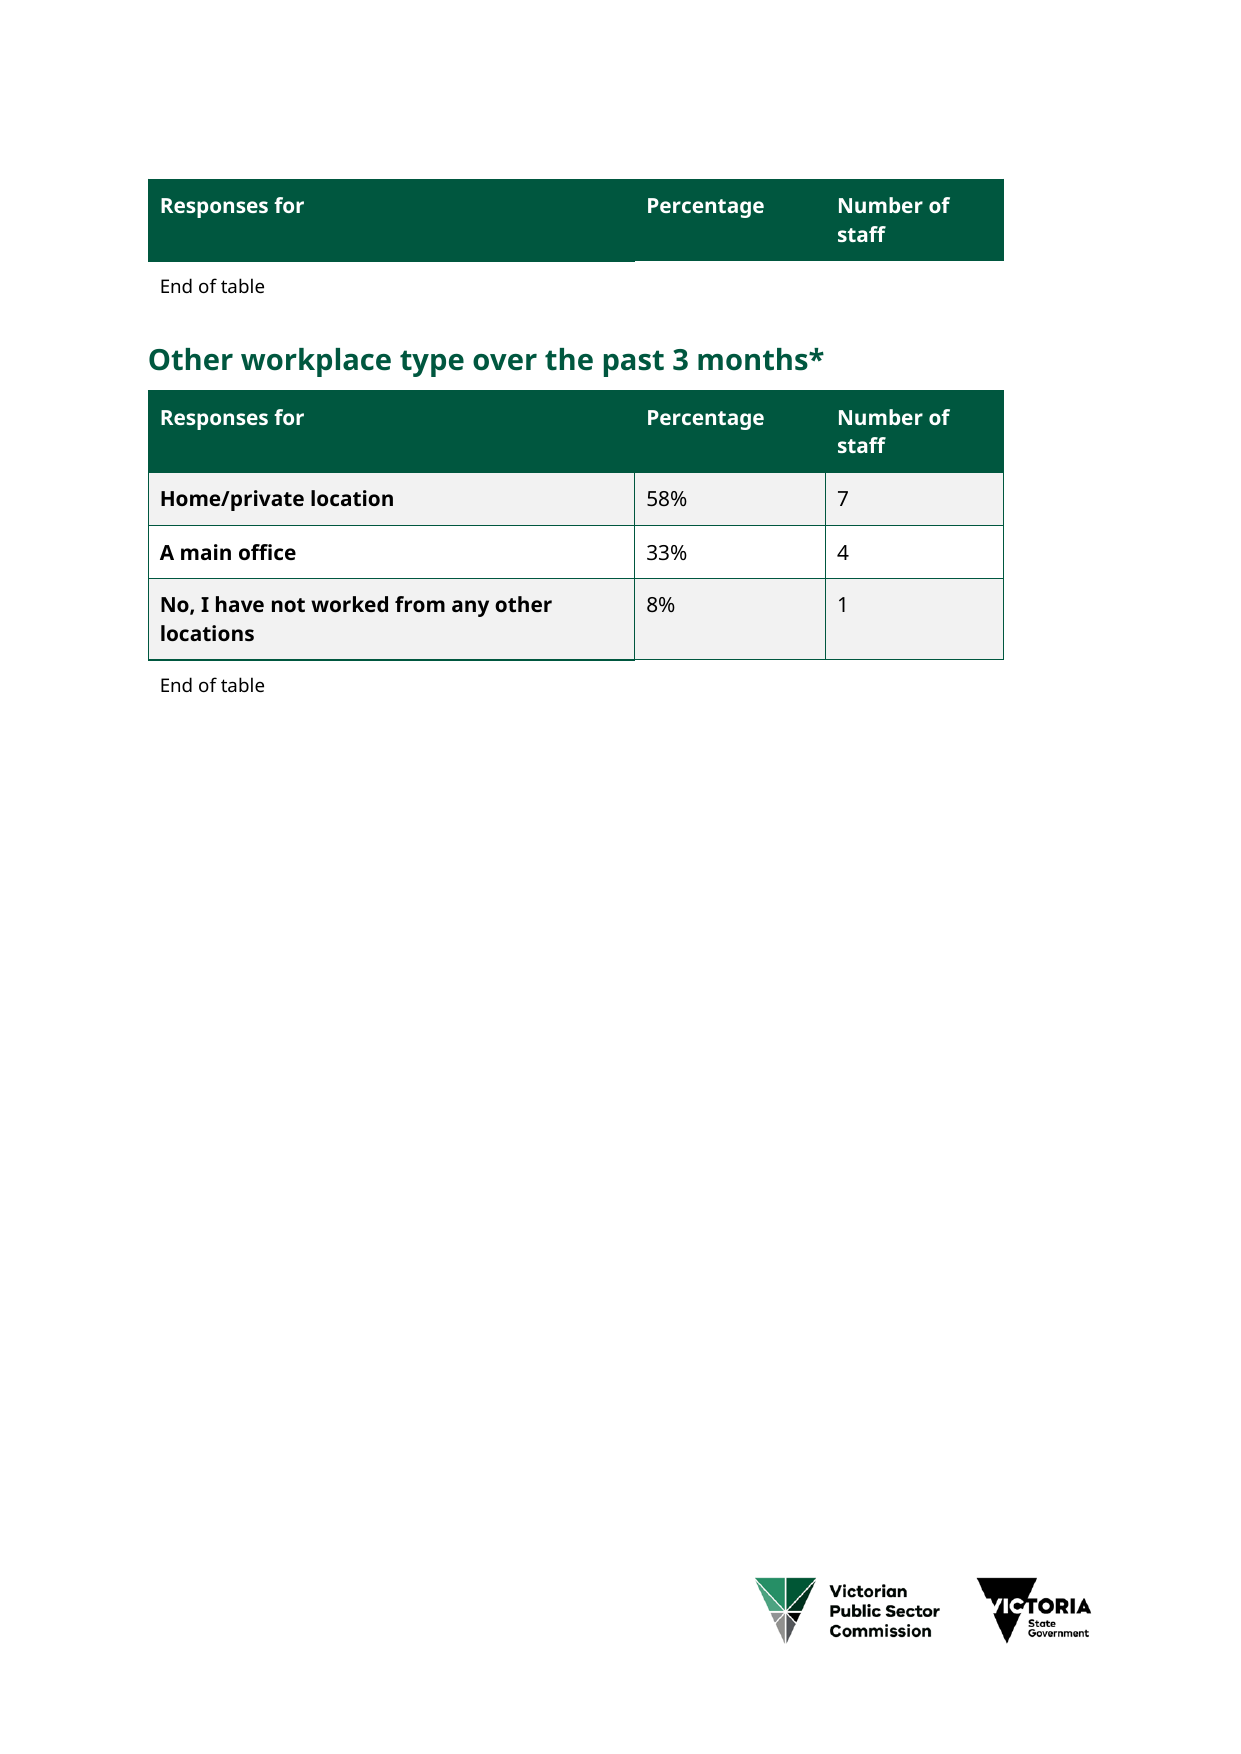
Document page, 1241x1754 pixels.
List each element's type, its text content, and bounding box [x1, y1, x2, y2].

subtitle Other workplace type over the past 3 months* [148, 339, 1092, 378]
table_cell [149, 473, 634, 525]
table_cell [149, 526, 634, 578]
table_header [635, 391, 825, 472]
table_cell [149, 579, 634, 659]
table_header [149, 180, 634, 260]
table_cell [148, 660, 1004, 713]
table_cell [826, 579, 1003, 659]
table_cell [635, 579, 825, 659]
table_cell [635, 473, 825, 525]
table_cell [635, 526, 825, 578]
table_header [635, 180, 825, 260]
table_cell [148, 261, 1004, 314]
picture [754, 1577, 1093, 1645]
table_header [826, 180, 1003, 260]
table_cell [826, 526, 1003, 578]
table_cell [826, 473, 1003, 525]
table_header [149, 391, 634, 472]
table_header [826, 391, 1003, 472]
